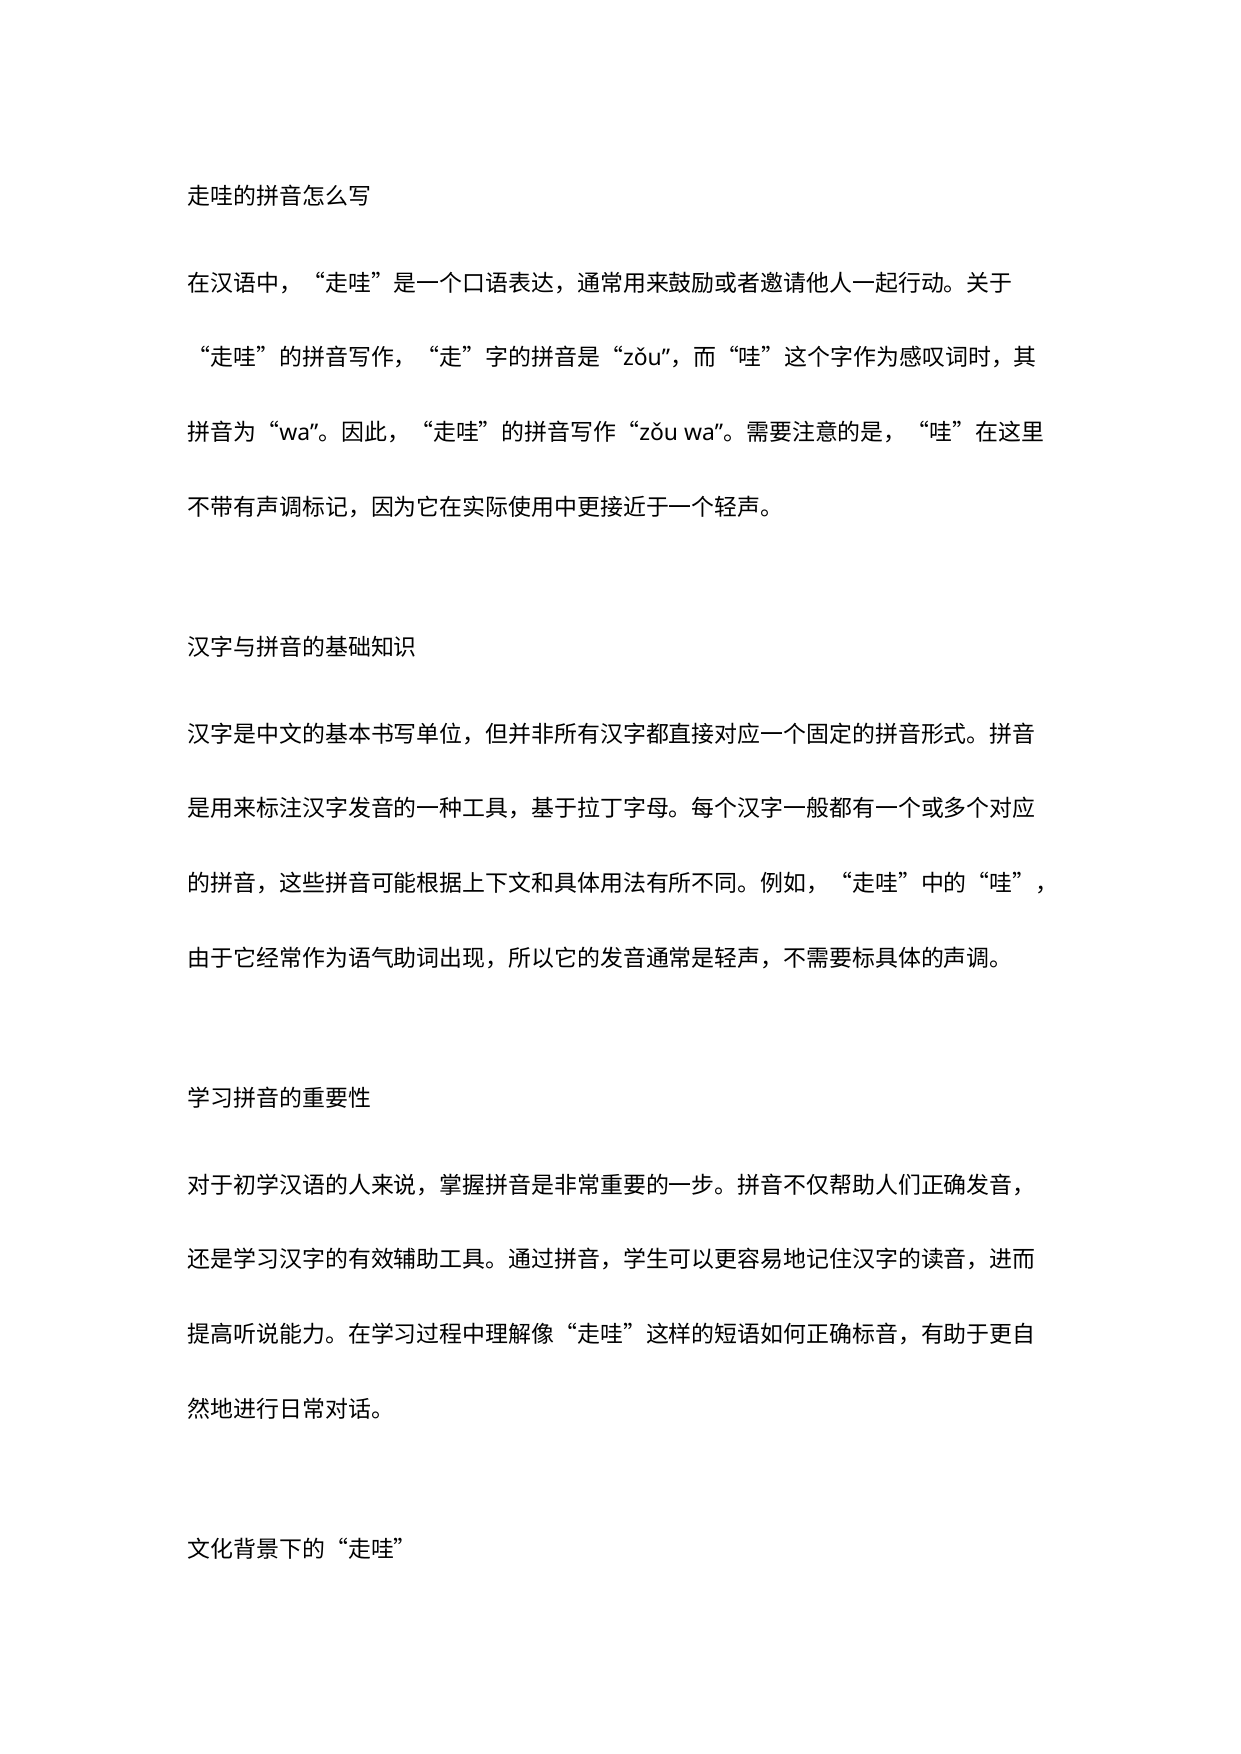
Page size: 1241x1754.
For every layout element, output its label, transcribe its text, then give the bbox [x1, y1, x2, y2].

text 走哇的拼音怎么写 [187, 162, 1053, 227]
text 在汉语中，“走哇”是一个口语表达，通常用来鼓励或者邀请他人一起行动。关于“走哇”的拼音写作，“走”字的拼音是“zǒu”，而“哇”这个字作为感叹词时，其拼音为“wa”。因此，“走哇”的拼音写作“zǒu wa”。需要注意的是，“哇”在这里不带有声调标记，因为它在实际使用中更接近于一个轻声。 [187, 248, 1053, 538]
text 学习拼音的重要性 [187, 1064, 1053, 1129]
text 文化背景下的“走哇” [187, 1515, 1053, 1580]
text 汉字是中文的基本书写单位，但并非所有汉字都直接对应一个固定的拼音形式。拼音是用来标注汉字发音的一种工具，基于拉丁字母。每个汉字一般都有一个或多个对应的拼音，这些拼音可能根据上下文和具体用法有所不同。例如，“走哇”中的“哇”，由于它经常作为语气助词出现，所以它的发音通常是轻声，不需要标具体的声调。 [187, 699, 1053, 989]
text 对于初学汉语的人来说，掌握拼音是非常重要的一步。拼音不仅帮助人们正确发音，还是学习汉字的有效辅助工具。通过拼音，学生可以更容易地记住汉字的读音，进而提高听说能力。在学习过程中理解像“走哇”这样的短语如何正确标音，有助于更自然地进行日常对话。 [187, 1151, 1053, 1440]
text 汉字与拼音的基础知识 [187, 613, 1053, 678]
